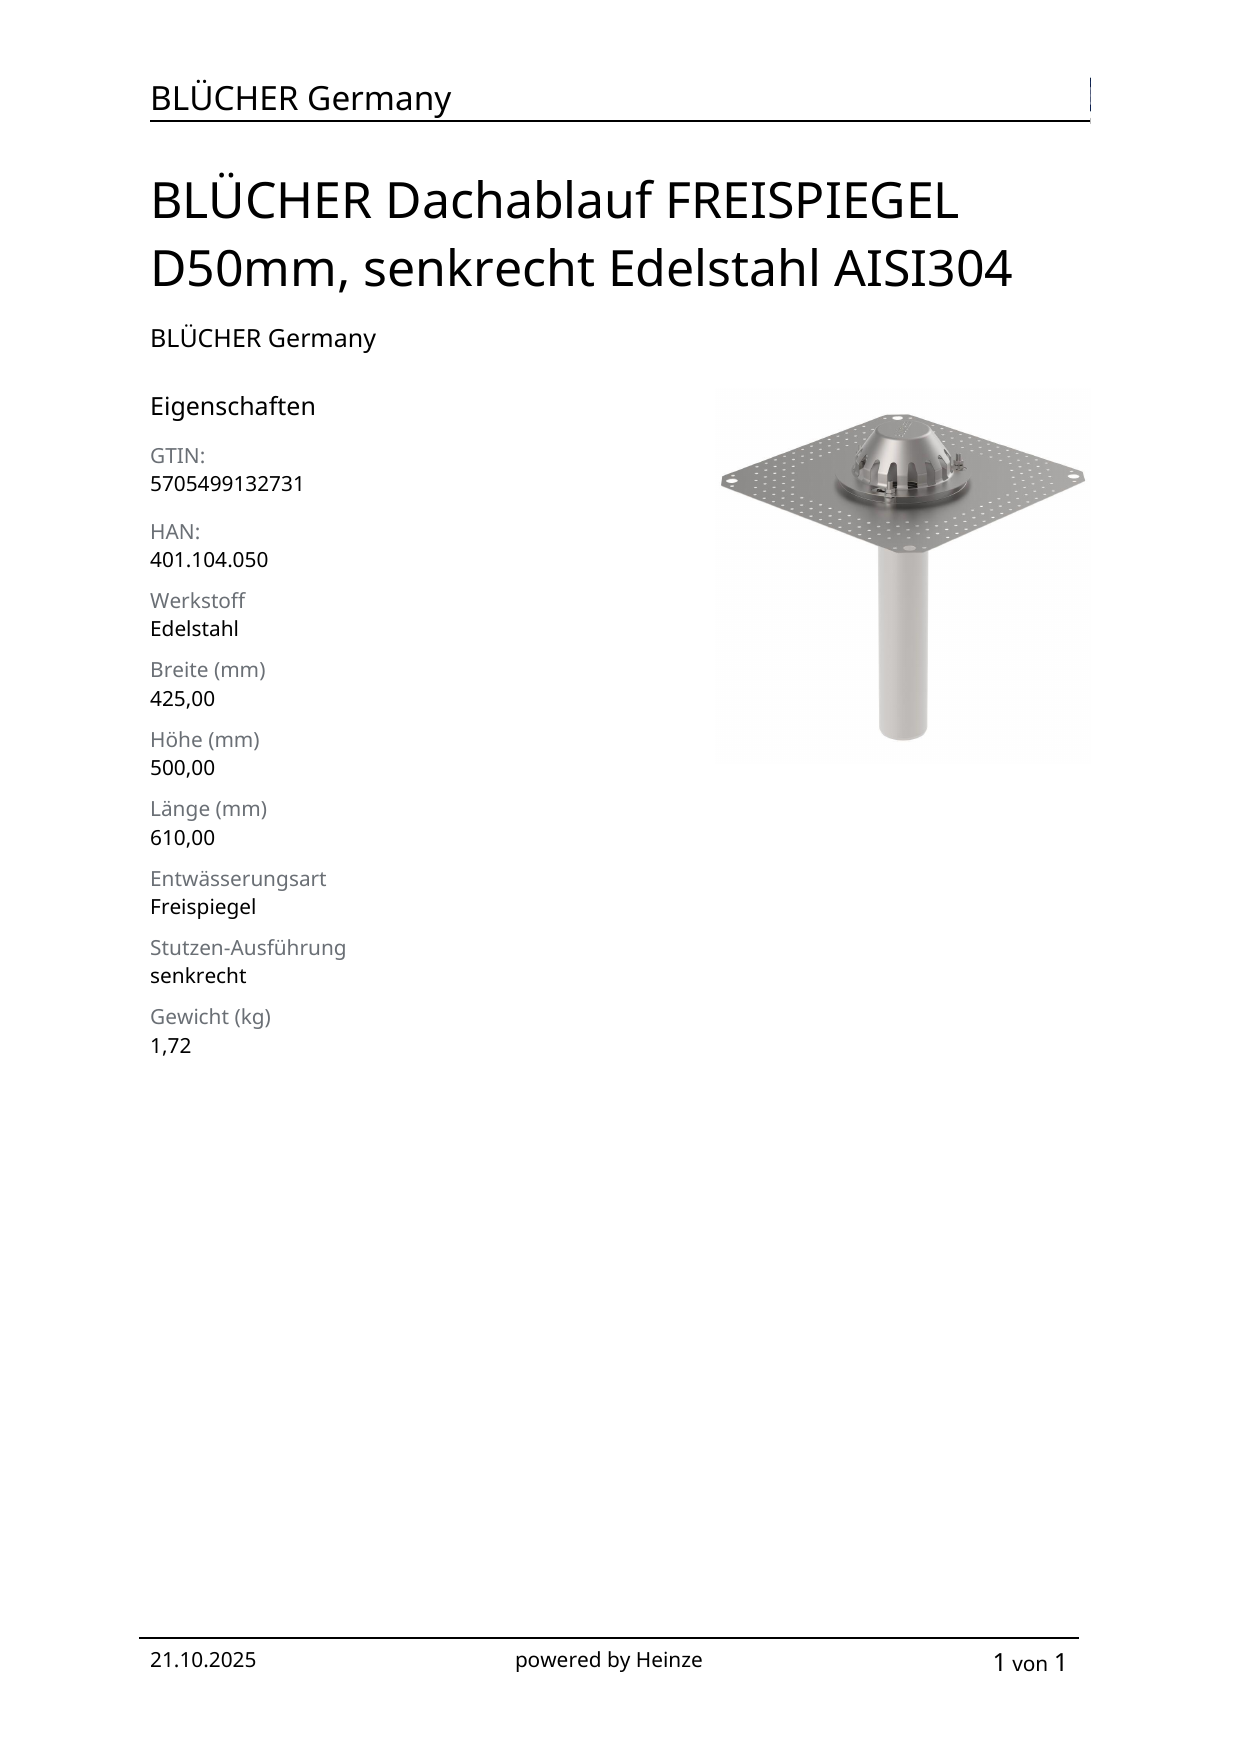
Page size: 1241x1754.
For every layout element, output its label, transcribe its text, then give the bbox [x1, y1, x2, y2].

text 5705499132731 [150, 469, 715, 498]
text Werkstoff [150, 586, 715, 614]
text Entwässerungsart [150, 864, 1090, 892]
text 500,00 [150, 753, 1090, 782]
text senkrecht [150, 961, 1090, 990]
text Gewicht (kg) [150, 1002, 1090, 1031]
text Freispiegel [150, 892, 1090, 921]
text Stutzen-Ausführung [150, 933, 1090, 961]
text 1,72 [150, 1031, 1090, 1059]
text 401.104.050 [150, 545, 715, 574]
picture [715, 388, 1091, 764]
text Edelstahl [150, 614, 715, 643]
text BLÜCHER Dachablauf FREISPIEGEL D50mm, senkrecht Edelstahl AISI304 [150, 165, 1090, 301]
text Eigenschaften [150, 388, 715, 422]
text BLÜCHER Germany [150, 320, 1090, 354]
text HAN: [150, 517, 715, 545]
text 610,00 [150, 823, 1090, 851]
text 425,00 [150, 684, 715, 712]
text Breite (mm) [150, 656, 715, 684]
text GTIN: [150, 441, 715, 469]
text Höhe (mm) [150, 725, 715, 753]
text Länge (mm) [150, 794, 1090, 823]
